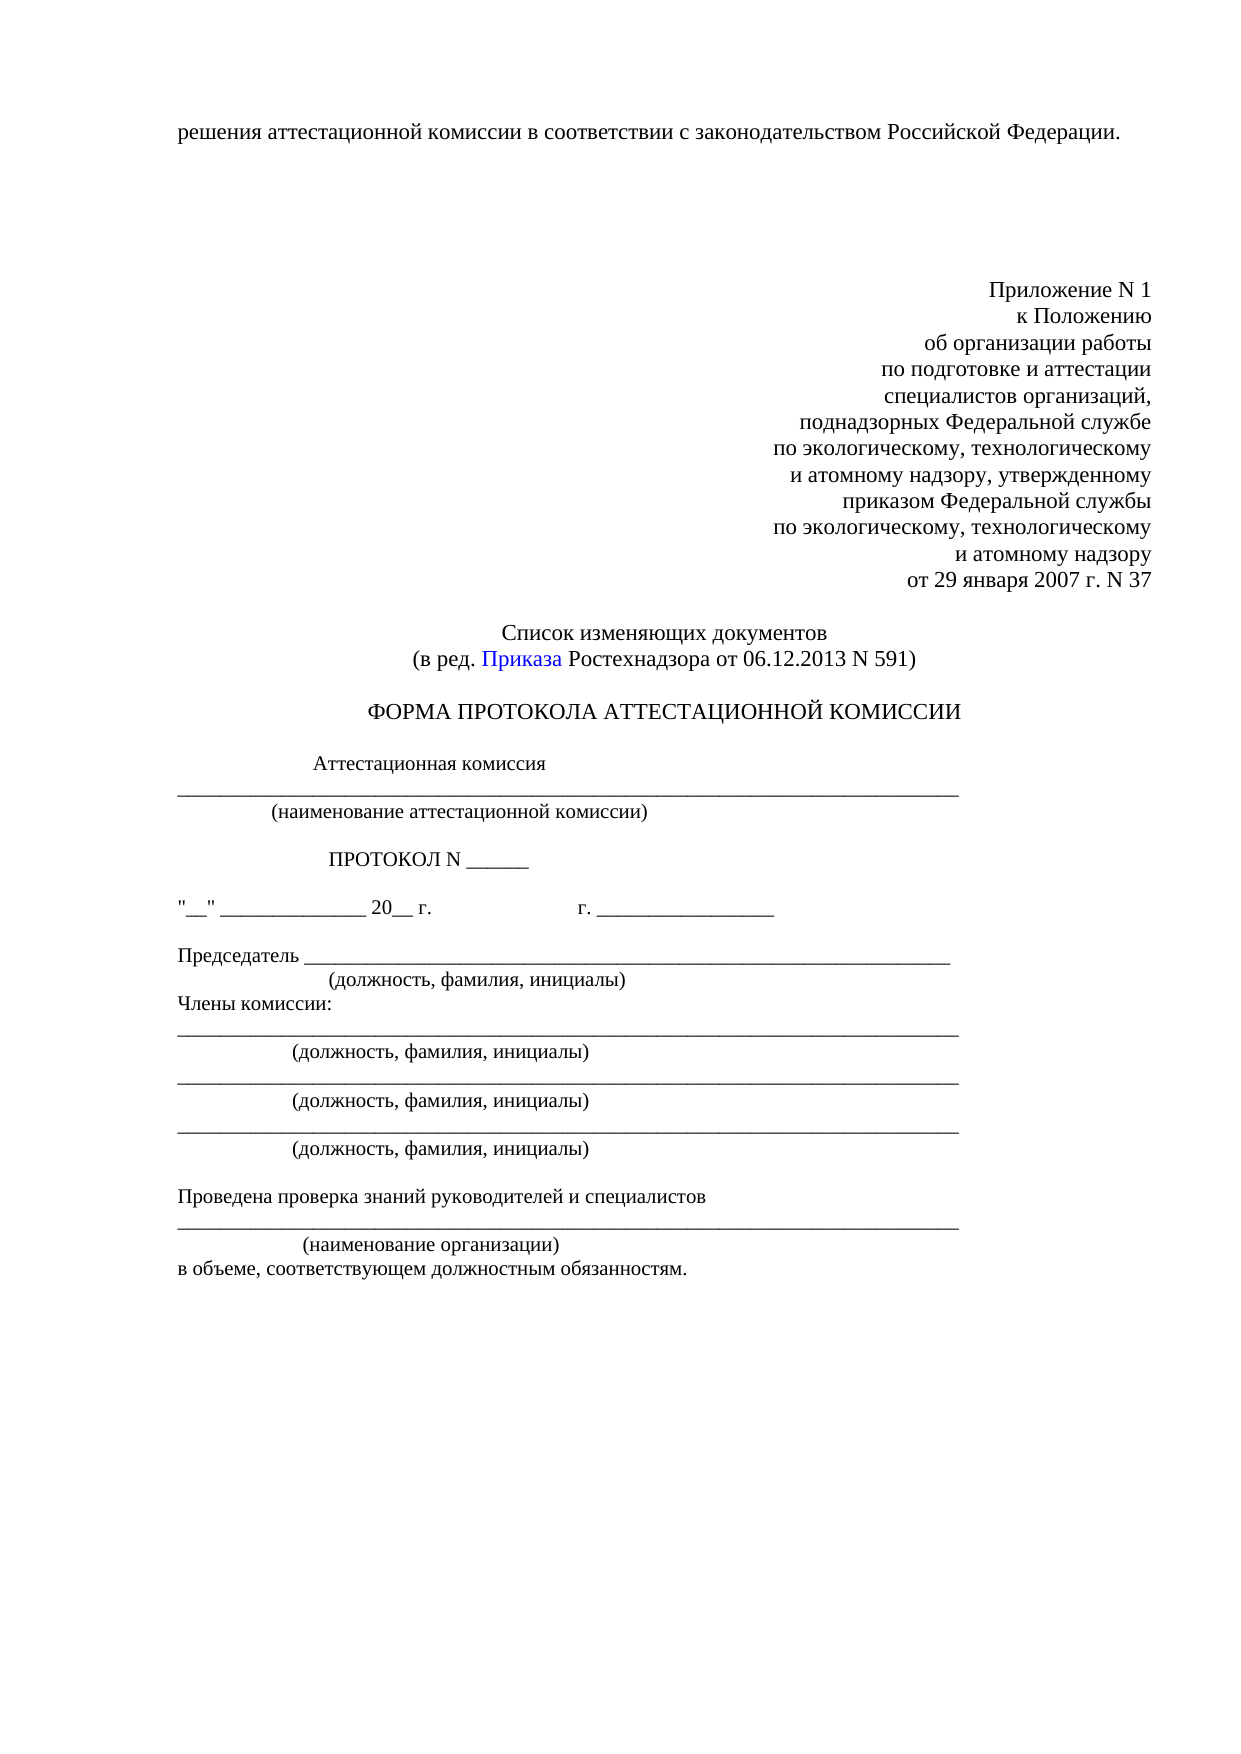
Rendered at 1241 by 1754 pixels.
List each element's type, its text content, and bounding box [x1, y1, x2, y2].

text (наименование аттестационной комиссии) [177, 799, 1152, 823]
text к Положению [177, 303, 1152, 329]
text и атомному надзору [177, 540, 1152, 566]
text поднадзорных Федеральной службе [177, 408, 1152, 434]
text ___________________________________________________________________________ [177, 1208, 1152, 1232]
text по подготовке и аттестации [177, 355, 1152, 382]
text Проведена проверка знаний руководителей и специалистов [177, 1184, 1152, 1208]
text (должность, фамилия, инициалы) [177, 1087, 1152, 1112]
text ___________________________________________________________________________ [177, 1063, 1152, 1087]
text ПРОТОКОЛ N ______ [177, 847, 1152, 871]
text ФОРМА ПРОТОКОЛА АТТЕСТАЦИОННОЙ КОМИССИИ [177, 698, 1152, 724]
text ___________________________________________________________________________ [177, 775, 1152, 799]
text Члены комиссии: [177, 991, 1152, 1015]
text (должность, фамилия, инициалы) [177, 967, 1152, 991]
text Список изменяющих документов [177, 619, 1152, 645]
text Приложение N 1 [177, 276, 1152, 303]
text (наименование организации) [177, 1232, 1152, 1256]
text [177, 118, 1152, 144]
text (в ред. Приказа Ростехнадзора от 06.12.2013 N 591) [177, 645, 1152, 672]
text ___________________________________________________________________________ [177, 1112, 1152, 1136]
text в объеме, соответствующем должностным обязанностям. [177, 1256, 1152, 1280]
text (должность, фамилия, инициалы) [177, 1136, 1152, 1160]
text от 29 января 2007 г. N 37 [177, 566, 1152, 592]
text и атомному надзору, утвержденному [177, 461, 1152, 487]
text специалистов организаций, [177, 382, 1152, 408]
text приказом Федеральной службы [177, 487, 1152, 513]
text Аттестационная комиссия [177, 751, 1152, 775]
text Председатель ______________________________________________________________ [177, 943, 1152, 967]
text по экологическому, технологическому [177, 513, 1152, 540]
text ___________________________________________________________________________ [177, 1015, 1152, 1039]
text по экологическому, технологическому [177, 434, 1152, 461]
text об организации работы [177, 329, 1152, 355]
text (должность, фамилия, инициалы) [177, 1039, 1152, 1063]
text "__" ______________ 20__ г. г. _________________ [177, 895, 1152, 919]
